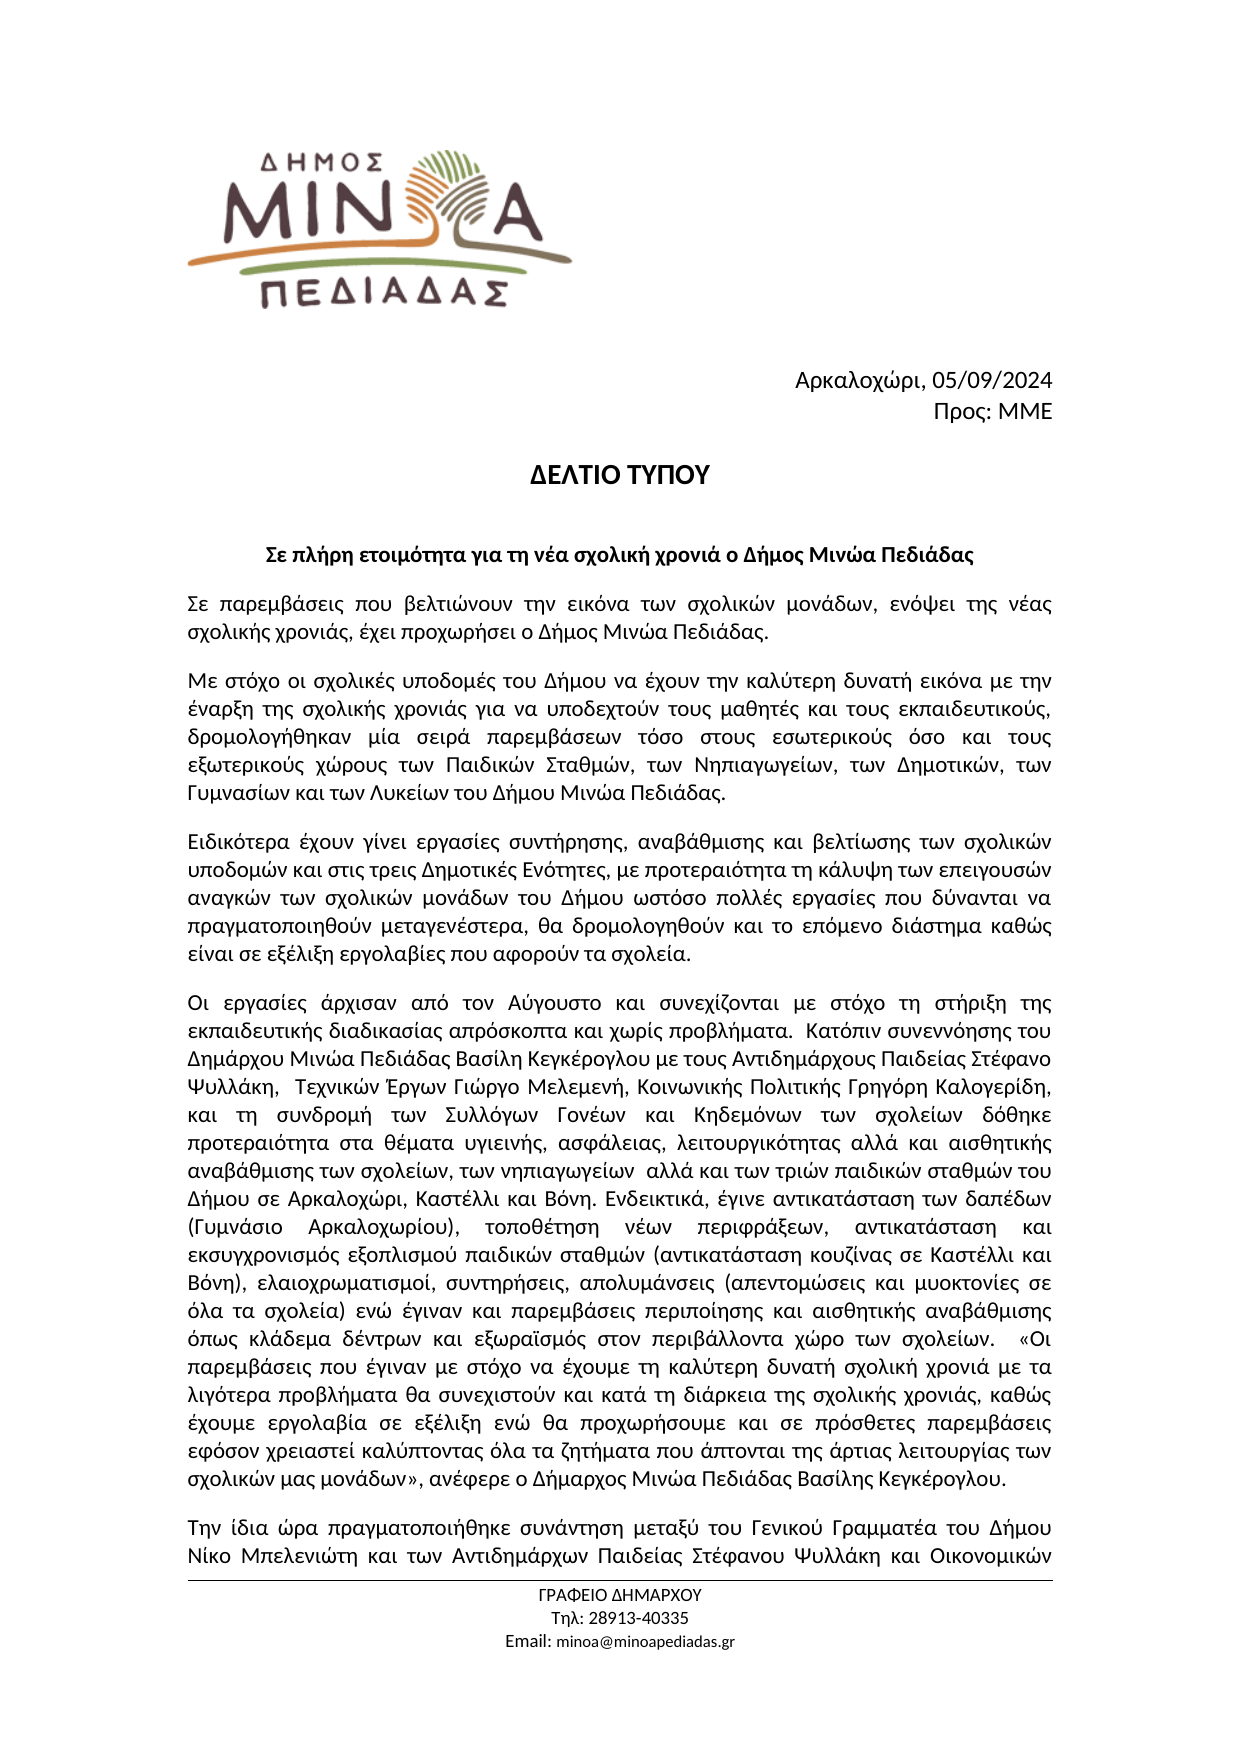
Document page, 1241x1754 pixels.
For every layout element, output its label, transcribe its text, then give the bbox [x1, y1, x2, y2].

text Αρκαλοχώρι, 05/09/2024 [187, 364, 1053, 395]
text Σε παρεμβάσεις που βελτιώνουν την εικόνα των σχολικών μονάδων, ενόψει της νέας σχολικής χρονιάς, έχει προχωρήσει ο Δήμος Μινώα Πεδιάδας. [187, 589, 1053, 646]
text ΔΕΛΤΙΟ ΤΥΠΟΥ [187, 456, 1053, 492]
text Σε πλήρη ετοιμότητα για τη νέα σχολική χρονιά ο Δήμος Μινώα Πεδιάδας [187, 541, 1053, 569]
text Με στόχο οι σχολικές υποδομές του Δήμου να έχουν την καλύτερη δυνατή εικόνα με την έναρξη της σχολικής χρονιάς για να υποδεχτούν τους μαθητές και τους εκπαιδευτικούς, δρομολογήθηκαν μία σειρά παρεμβάσεων τόσο στους εσωτερικούς όσο και τους εξωτερικούς χώρους των Παιδικών Σταθμών, των Νηπιαγωγείων, των Δημοτικών, των Γυμνασίων και των Λυκείων του Δήμου Μινώα Πεδιάδας. [187, 666, 1053, 806]
text Ειδικότερα έχουν γίνει εργασίες συντήρησης, αναβάθμισης και βελτίωσης των σχολικών υποδομών και στις τρεις Δημοτικές Ενότητες, με προτεραιότητα τη κάλυψη των επειγουσών αναγκών των σχολικών μονάδων του Δήμου ωστόσο πολλές εργασίες που δύνανται να πραγματοποιηθούν μεταγενέστερα, θα δρομολογηθούν και το επόμενο διάστημα καθώς είναι σε εξέλιξη εργολαβίες που αφορούν τα σχολεία. [187, 827, 1053, 967]
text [187, 1513, 1053, 1569]
picture [187, 150, 573, 309]
text Προς: ΜΜΕ [187, 395, 1053, 426]
text Οι εργασίες άρχισαν από τον Αύγουστο και συνεχίζονται με στόχο τη στήριξη της εκπαιδευτικής διαδικασίας απρόσκοπτα και χωρίς προβλήματα. Κατόπιν συνεννόησης του Δημάρχου Μινώα Πεδιάδας Βασίλη Κεγκέρογλου με τους Αντιδημάρχους Παιδείας Στέφανο Ψυλλάκη, Τεχνικών Έργων Γιώργο Μελεμενή, Κοινωνικής Πολιτικής Γρηγόρη Καλογερίδη, και τη συνδρομή των Συλλόγων Γονέων και Κηδεμόνων των σχολείων δόθηκε προτεραιότητα στα θέματα υγιεινής, ασφάλειας, λειτουργικότητας αλλά και αισθητικής αναβάθμισης των σχολείων, των νηπιαγωγείων αλλά και των τριών παιδικών σταθμών του Δήμου σε Αρκαλοχώρι, Καστέλλι και Βόνη. Ενδεικτικά, έγινε αντικατάσταση των δαπέδων (Γυμνάσιο Αρκαλοχωρίου), τοποθέτηση νέων περιφράξεων, αντικατάσταση και εκσυγχρονισμός εξοπλισμού παιδικών σταθμών (αντικατάσταση κουζίνας σε Καστέλλι και Βόνη), ελαιοχρωματισμοί, συντηρήσεις, απολυμάνσεις (απεντομώσεις και μυοκτονίες σε όλα τα σχολεία) ενώ έγιναν και παρεμβάσεις περιποίησης και αισθητικής αναβάθμισης όπως κλάδεμα δέντρων και εξωραϊσμός στον περιβάλλοντα χώρο των σχολείων. «Οι παρεμβάσεις που έγιναν με στόχο να έχουμε τη καλύτερη δυνατή σχολική χρονιά με τα λιγότερα προβλήματα θα συνεχιστούν και κατά τη διάρκεια της σχολικής χρονιάς, καθώς έχουμε εργολαβία σε εξέλιξη ενώ θα προχωρήσουμε και σε πρόσθετες παρεμβάσεις εφόσον χρειαστεί καλύπτοντας όλα τα ζητήματα που άπτονται της άρτιας λειτουργίας των σχολικών μας μονάδων», ανέφερε ο Δήμαρχος Μινώα Πεδιάδας Βασίλης Κεγκέρογλου. [187, 988, 1053, 1493]
